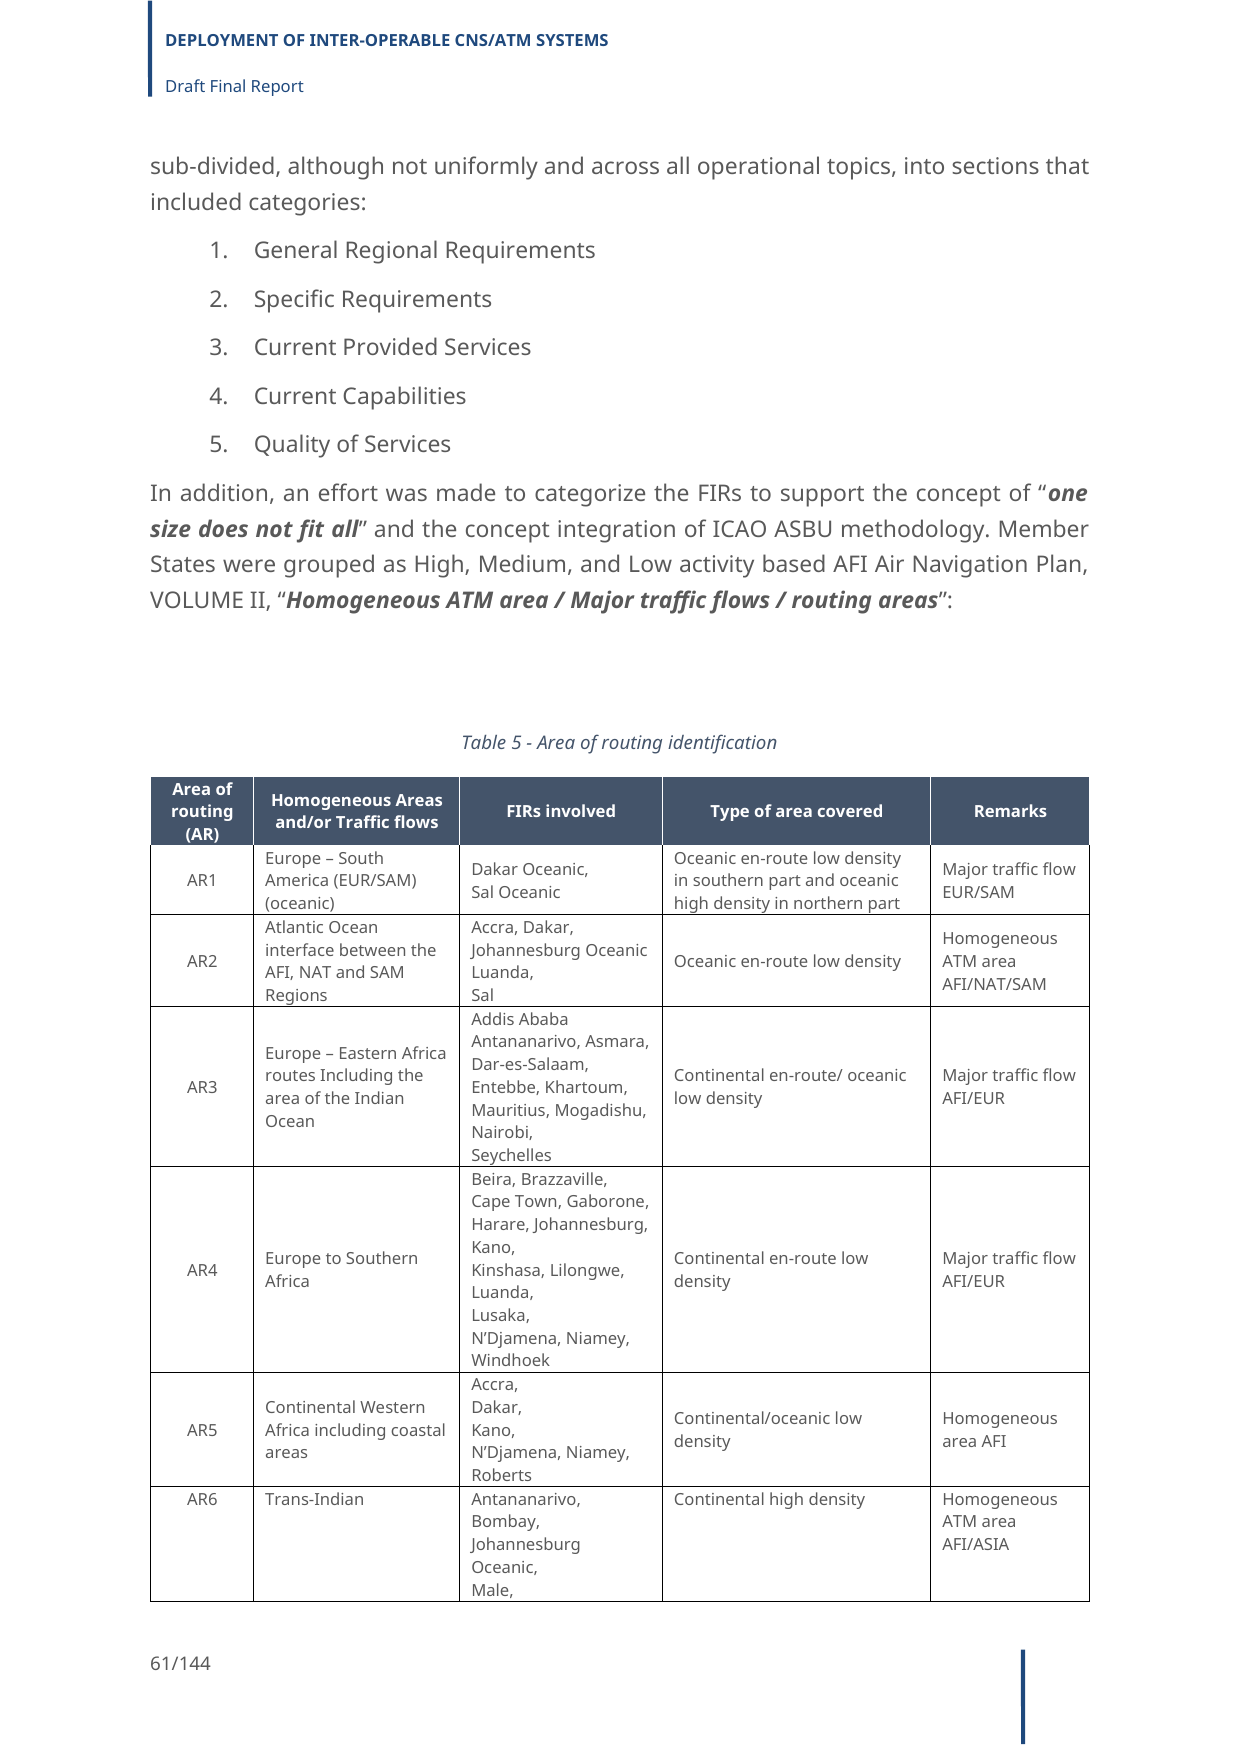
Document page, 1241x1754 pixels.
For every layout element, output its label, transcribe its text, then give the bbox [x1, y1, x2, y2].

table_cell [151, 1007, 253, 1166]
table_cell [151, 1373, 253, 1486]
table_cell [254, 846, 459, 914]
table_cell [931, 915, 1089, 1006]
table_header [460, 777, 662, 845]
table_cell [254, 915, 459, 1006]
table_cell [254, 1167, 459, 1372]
list General Regional Requirements [209, 234, 1090, 266]
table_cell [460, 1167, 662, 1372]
list Specific Requirements [209, 283, 1090, 314]
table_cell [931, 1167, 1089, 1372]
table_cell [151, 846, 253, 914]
text In addition, an effort was made to categorize the FIRs to support the concept of “one size does not fit all” and the concept integration of ICAO ASBU methodology. Member States were grouped as High, Medium, and Low activity based AFI Air Navigation Plan, VOLUME II, “Homogeneous ATM area / Major traffic flows / routing areas”: [150, 477, 1090, 616]
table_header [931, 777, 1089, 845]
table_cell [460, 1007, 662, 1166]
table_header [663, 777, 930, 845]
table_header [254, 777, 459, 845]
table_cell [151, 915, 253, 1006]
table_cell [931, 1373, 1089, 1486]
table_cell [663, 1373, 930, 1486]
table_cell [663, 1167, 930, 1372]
list Current Capabilities [209, 380, 1090, 411]
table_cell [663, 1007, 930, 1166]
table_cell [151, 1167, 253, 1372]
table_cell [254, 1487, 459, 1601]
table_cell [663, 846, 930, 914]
text Table 5 - Area of routing identification [150, 730, 1090, 755]
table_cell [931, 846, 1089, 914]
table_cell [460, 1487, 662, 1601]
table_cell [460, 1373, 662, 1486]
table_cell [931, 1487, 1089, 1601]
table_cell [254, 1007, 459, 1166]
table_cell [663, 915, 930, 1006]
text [150, 150, 1090, 217]
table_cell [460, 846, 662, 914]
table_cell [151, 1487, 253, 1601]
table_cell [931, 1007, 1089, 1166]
list Current Provided Services [209, 331, 1090, 362]
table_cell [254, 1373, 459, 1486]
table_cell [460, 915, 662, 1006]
list Quality of Services [209, 428, 1090, 459]
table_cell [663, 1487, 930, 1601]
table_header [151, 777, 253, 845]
